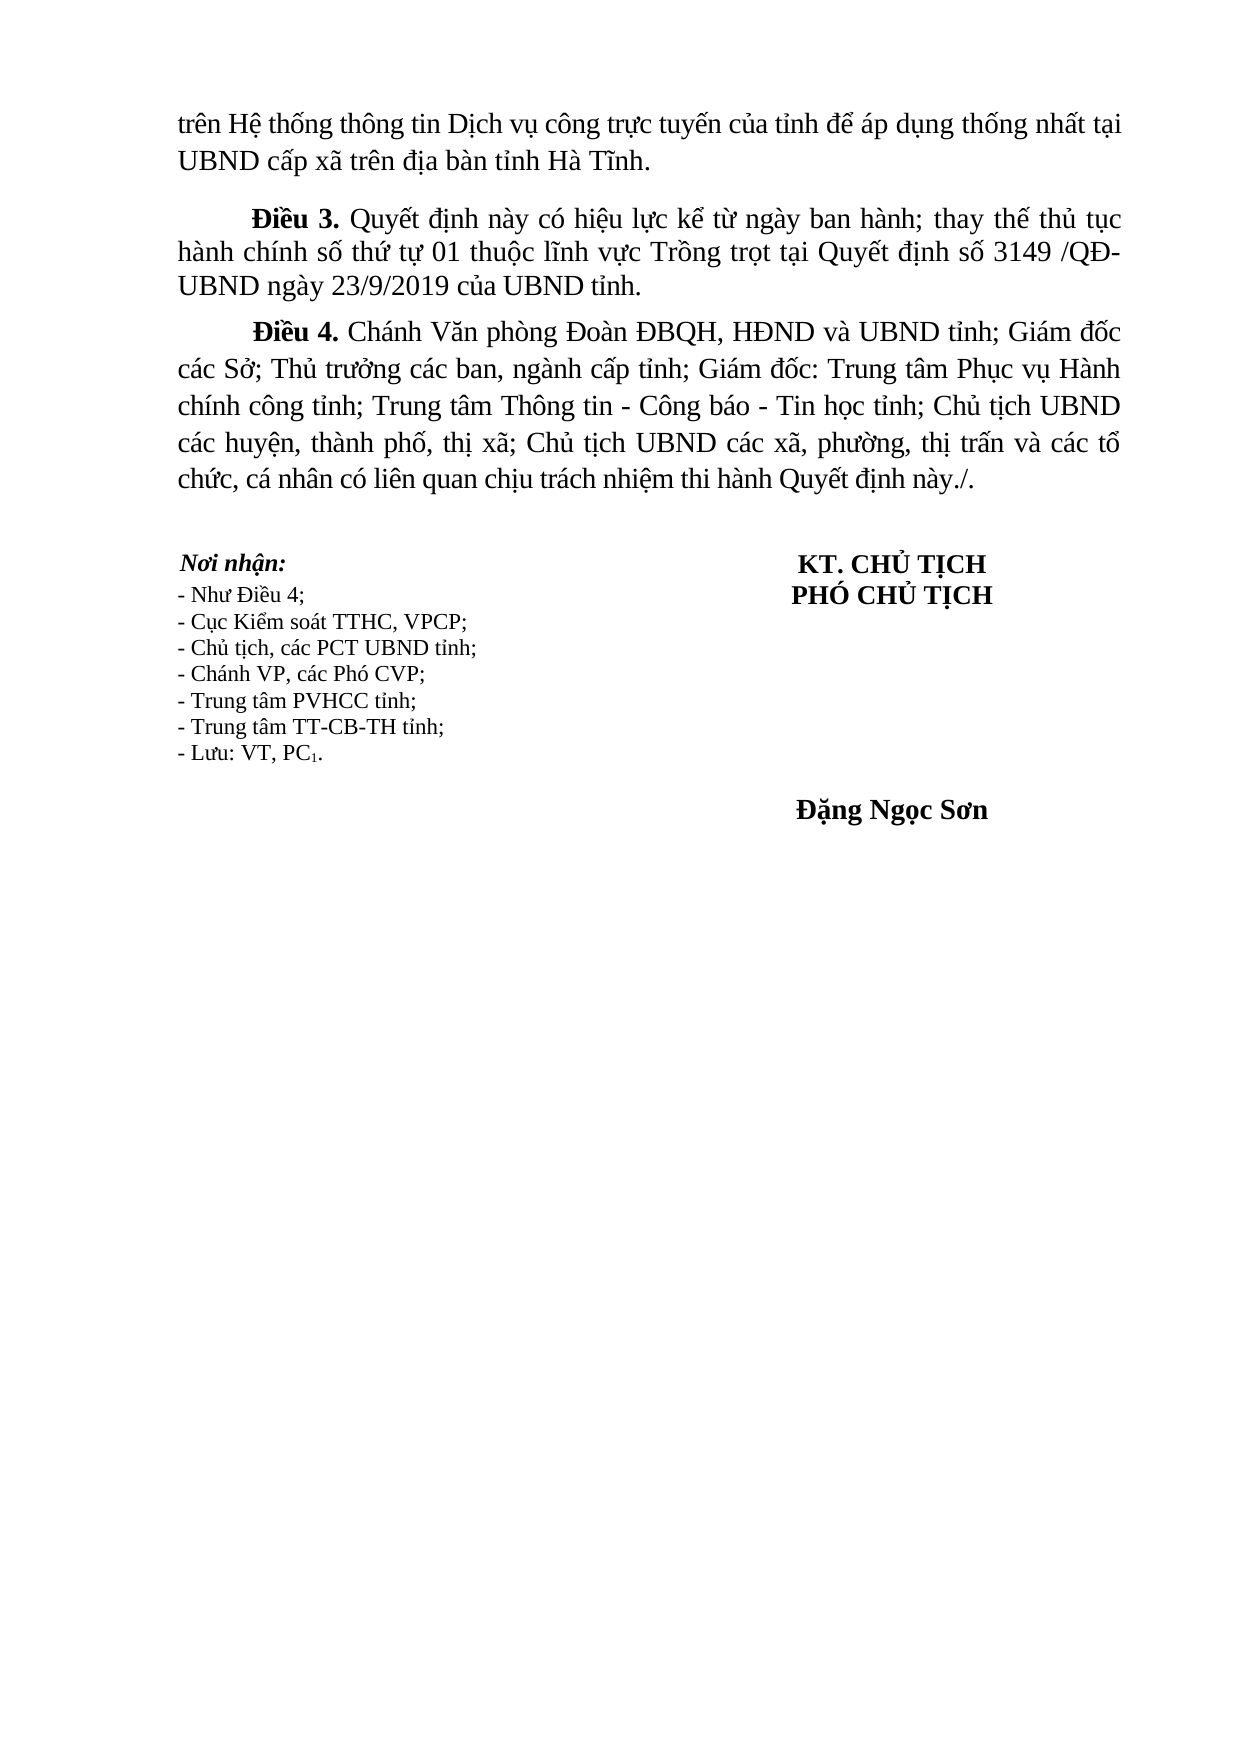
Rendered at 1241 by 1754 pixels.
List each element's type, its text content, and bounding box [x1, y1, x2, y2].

text Điều 3. Quyết định này có hiệu lực kể từ ngày ban hành; thay thế thủ tục hành chính số thứ tự 01 thuộc lĩnh vực Trồng trọt tại Quyết định số 3149 /QĐ-UBND ngày 23/9/2019 của UBND tỉnh. [177, 201, 1122, 302]
table_header Nơi nhận: - Như Điều 4; - Cục Kiểm soát TTHC, VPCP; - Chủ tịch, các PCT UBND tỉnh; - Chánh VP, các Phó CVP; - Trung tâm PVHCC tỉnh; - Trung tâm TT-CB-TH tỉnh; - Lưu: VT, PC1. [166, 548, 651, 890]
text Điều 4. Chánh Văn phòng Đoàn ĐBQH, HĐND và UBND tỉnh; Giám đốc các Sở; Thủ trưởng các ban, ngành cấp tỉnh; Giám đốc: Trung tâm Phục vụ Hành chính công tỉnh; Trung tâm Thông tin - Công báo - Tin học tỉnh; Chủ tịch UBND các huyện, thành phố, thị xã; Chủ tịch UBND các xã, phường, thị trấn và các tổ chức, cá nhân có liên quan chịu trách nhiệm thi hành Quyết định này./. [177, 314, 1122, 495]
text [177, 106, 1122, 177]
table_header KT. CHỦ TỊCH PHÓ CHỦ TỊCH Đặng Ngọc Sơn [651, 548, 1133, 890]
